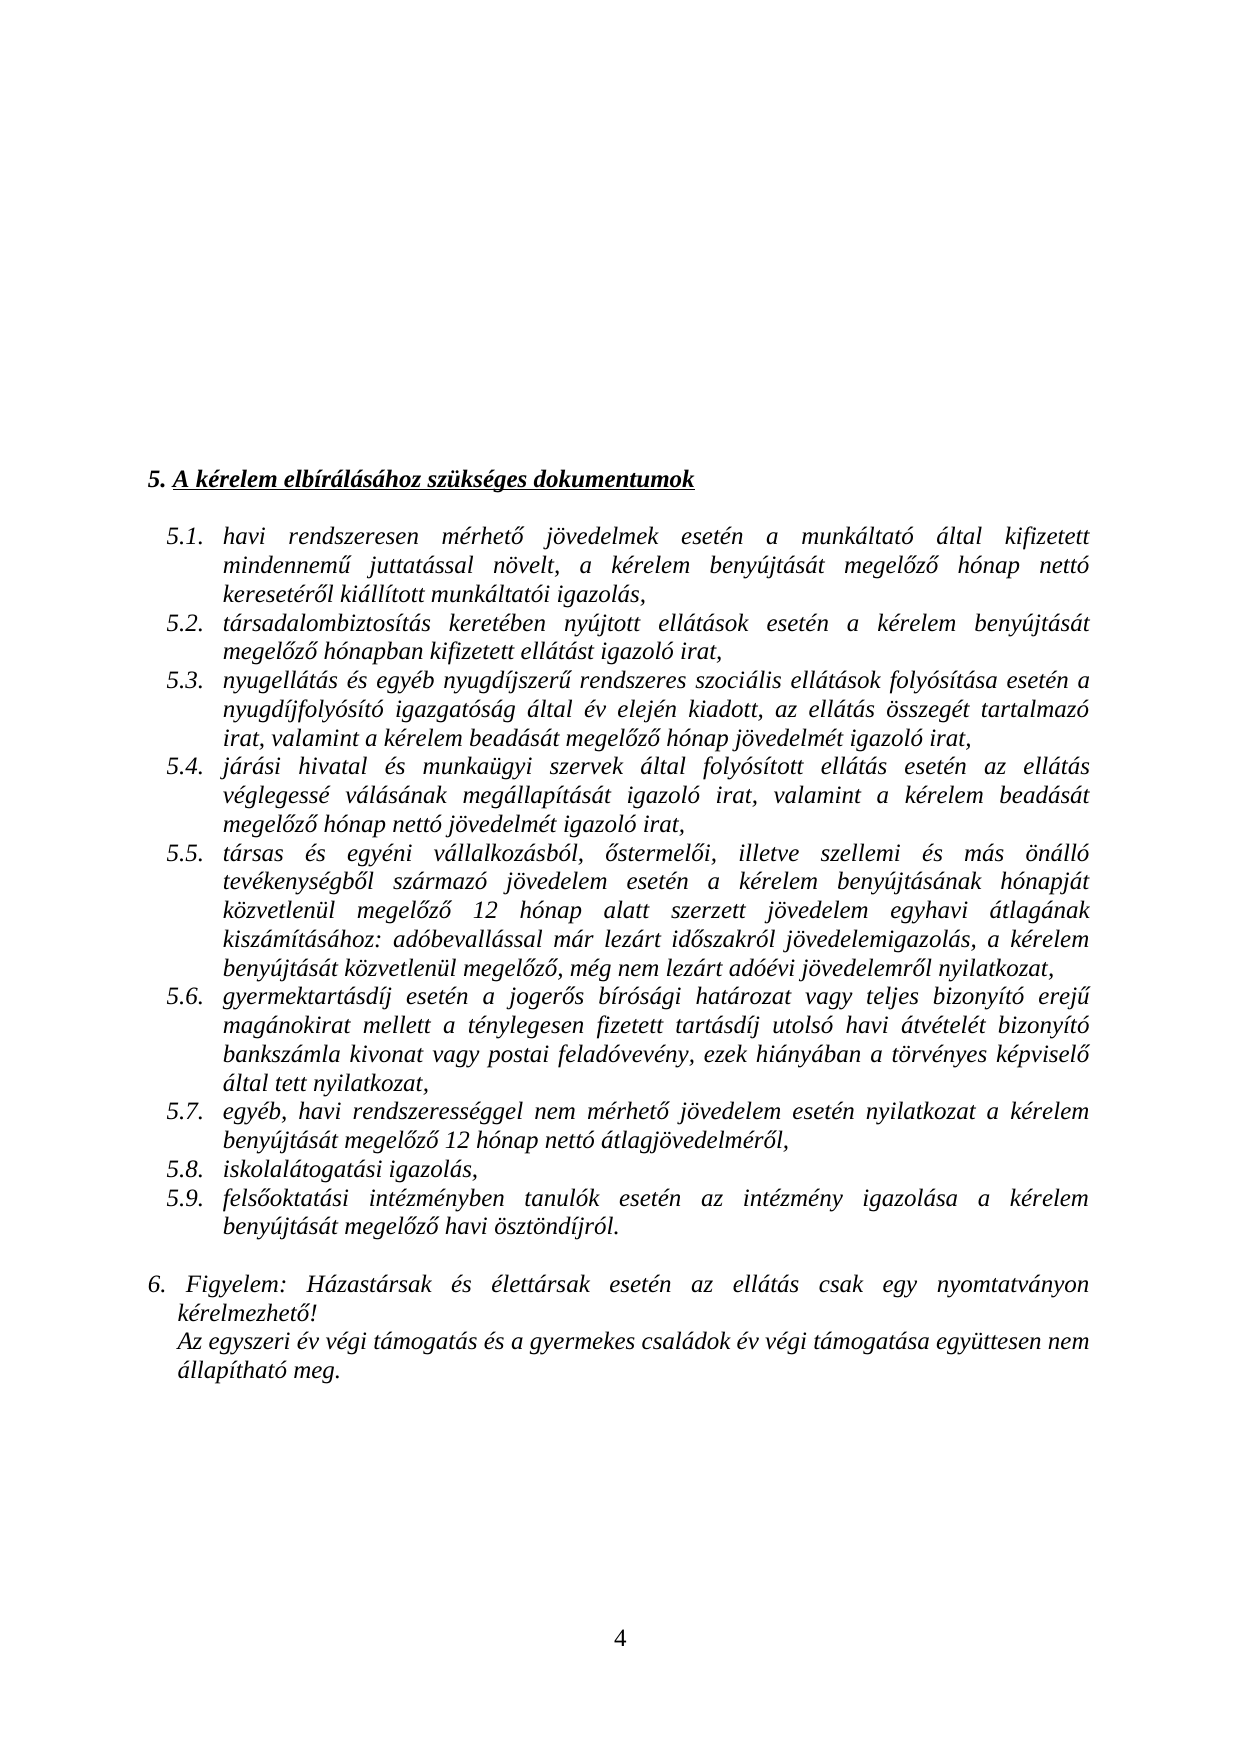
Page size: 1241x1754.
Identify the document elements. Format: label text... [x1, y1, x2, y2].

list nyugellátás és egyéb nyugdíjszerű rendszeres szociális ellátások folyósítása esetén a nyugdíjfolyósító igazgatóság által év elején kiadott, az ellátás összegét tartalmazó irat, valamint a kérelem beadását megelőző hónap jövedelmét igazoló irat, [185, 665, 1093, 751]
list iskolalátogatási igazolás, [185, 1154, 1093, 1183]
text Az egyszeri év végi támogatás és a gyermekes családok év végi támogatása együttesen nem állapítható meg. [177, 1326, 1093, 1384]
list gyermektartásdíj esetén a jogerős bírósági határozat vagy teljes bizonyító erejű magánokirat mellett a ténylegesen fizetett tartásdíj utolsó havi átvételét bizonyító bankszámla kivonat vagy postai feladóvevény, ezek hiányában a törvényes képviselő által tett nyilatkozat, [185, 981, 1093, 1096]
text 5. A kérelem elbírálásához szükséges dokumentumok [148, 464, 1093, 493]
list egyéb, havi rendszerességgel nem mérhető jövedelem esetén nyilatkozat a kérelem benyújtását megelőző 12 hónap nettó átlagjövedelméről, [185, 1096, 1093, 1154]
list havi rendszeresen mérhető jövedelmek esetén a munkáltató által kifizetett mindennemű juttatással növelt, a kérelem benyújtását megelőző hónap nettó keresetéről kiállított munkáltatói igazolás, [185, 521, 1093, 608]
text 6. Figyelem: Házastársak és élettársak esetén az ellátás csak egy nyomtatványon kérelmezhető! [148, 1269, 1093, 1326]
list társadalombiztosítás keretében nyújtott ellátások esetén a kérelem benyújtását megelőző hónapban kifizetett ellátást igazoló irat, [185, 608, 1093, 665]
list járási hivatal és munkaügyi szervek által folyósított ellátás esetén az ellátás véglegessé válásának megállapítását igazoló irat, valamint a kérelem beadását megelőző hónap nettó jövedelmét igazoló irat, [185, 751, 1093, 838]
list társas és egyéni vállalkozásból, őstermelői, illetve szellemi és más önálló tevékenységből származó jövedelem esetén a kérelem benyújtásának hónapját közvetlenül megelőző 12 hónap alatt szerzett jövedelem egyhavi átlagának kiszámításához: adóbevallással már lezárt időszakról jövedelemigazolás, a kérelem benyújtását közvetlenül megelőző, még nem lezárt adóévi jövedelemről nyilatkozat, [185, 838, 1093, 981]
list felsőoktatási intézményben tanulók esetén az intézmény igazolása a kérelem benyújtását megelőző havi ösztöndíjról. [185, 1183, 1093, 1240]
